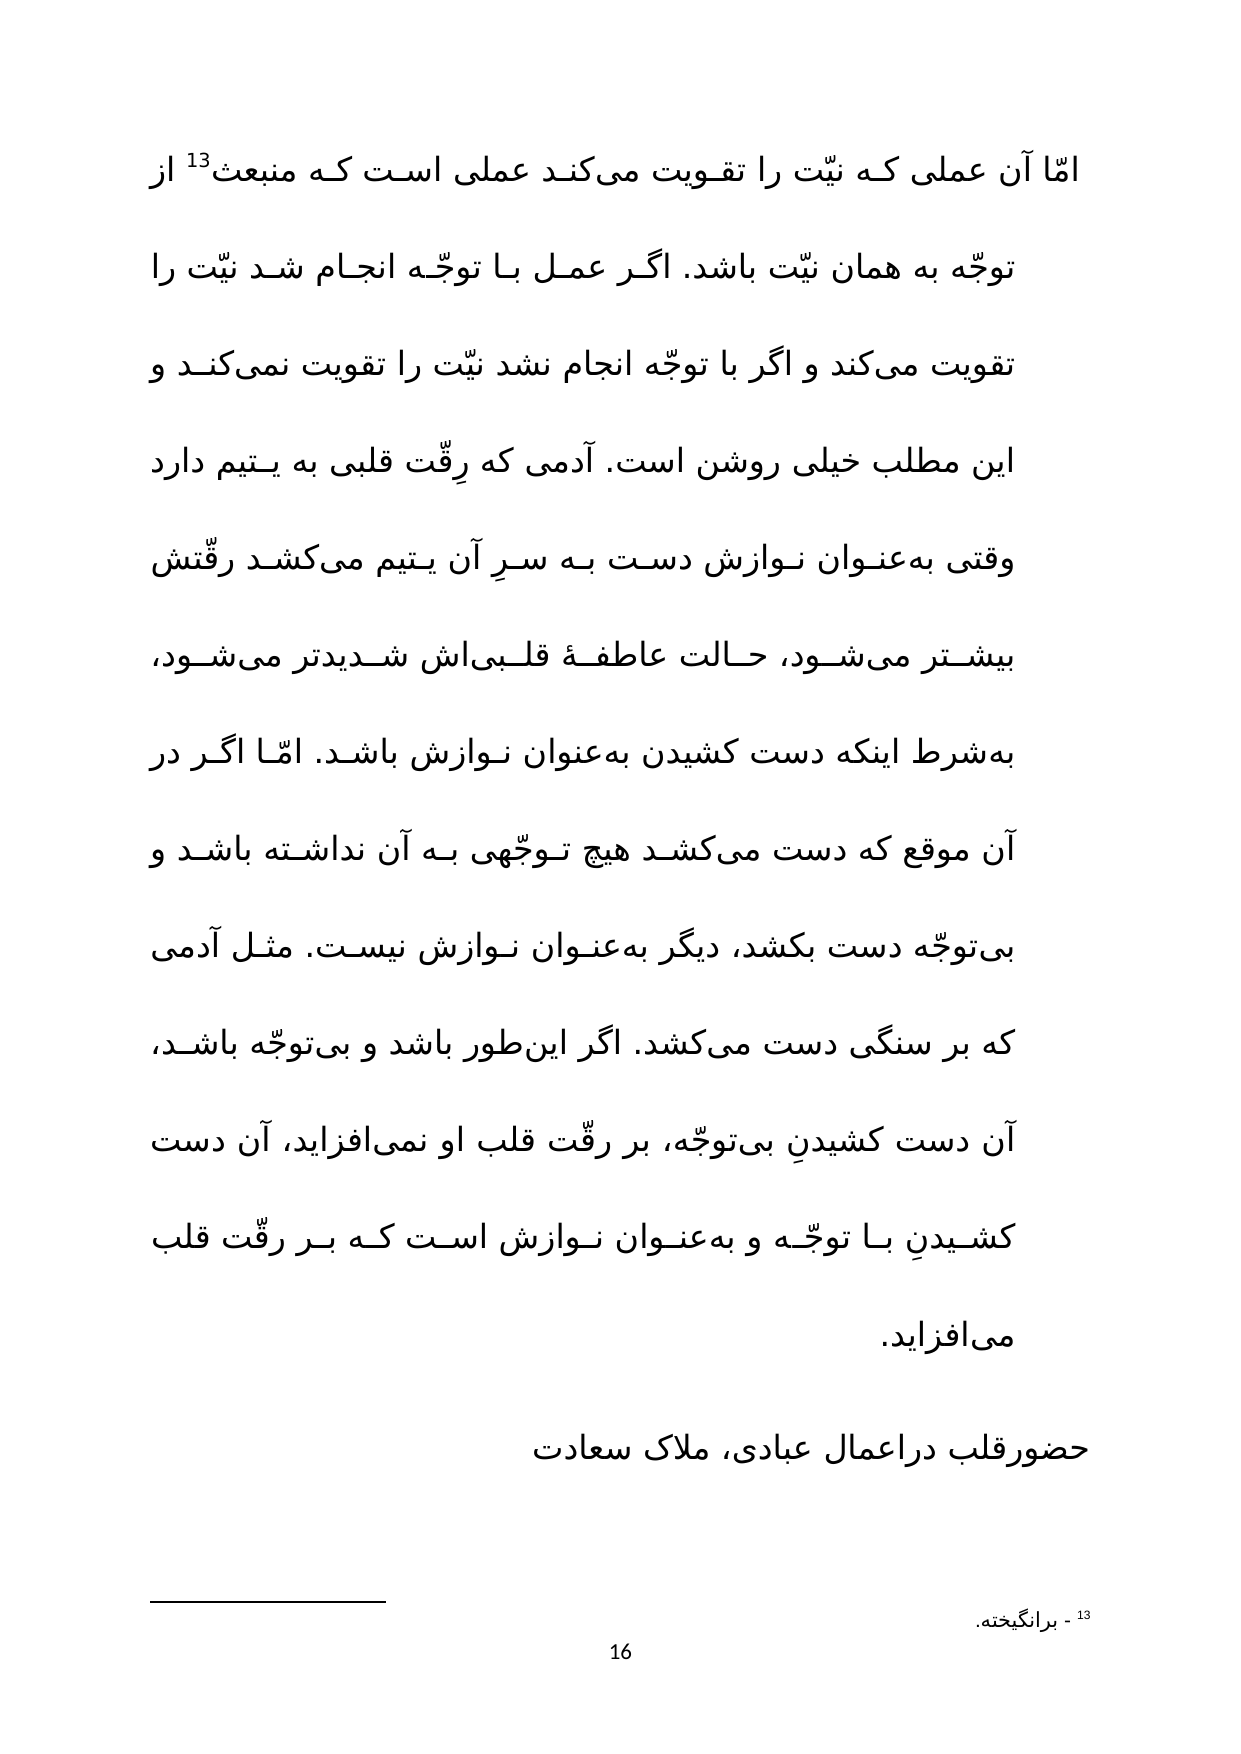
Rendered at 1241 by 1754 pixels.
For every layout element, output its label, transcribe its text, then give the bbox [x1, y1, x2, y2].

text امّا آن عملی که نیّت را تقویت می‌کند عملی است که منبعث از توجّه به همان نیّت باشد. اگر عمل با توجّه انجام شد نیّت را تقویت می‌کند و اگر با توجّه انجام نشد نیّت را تقویت نمی‌کند و این مطلب خیلی روشن است. آدمی که رِقّت قلبی به یتیم دارد وقتی به‌عنوان نوازش دست ‌به ‌سرِ آن یتیم می‌کشد رقّتش بیشتر می‌شود، حالت عاطفۀ قلبی‌اش شدیدتر می‌شود، به‌شرط اینکه دست کشیدن به‌عنوان نوازش باشد. امّا اگر در آن موقع که دست می‌کشد هیچ توجّهی به آن نداشته باشد و بی‌توجّه دست بکشد، دیگر به‌عنوان نوازش نیست. مثل آدمی که بر سنگی دست می‌کشد. اگر این‌طور باشد و بی‌توجّه باشد، آن دست کشیدنِ بی‌توجّه، بر رقّت قلب او نمی‌افزاید، آن دست کشیدنِ با توجّه و به‌عنوان نوازش است که بر رقّت قلب می‌افزاید. [150, 150, 1090, 1354]
text حضورقلب دراعمال عبادی، ملاک سعادت [150, 1429, 1090, 1468]
